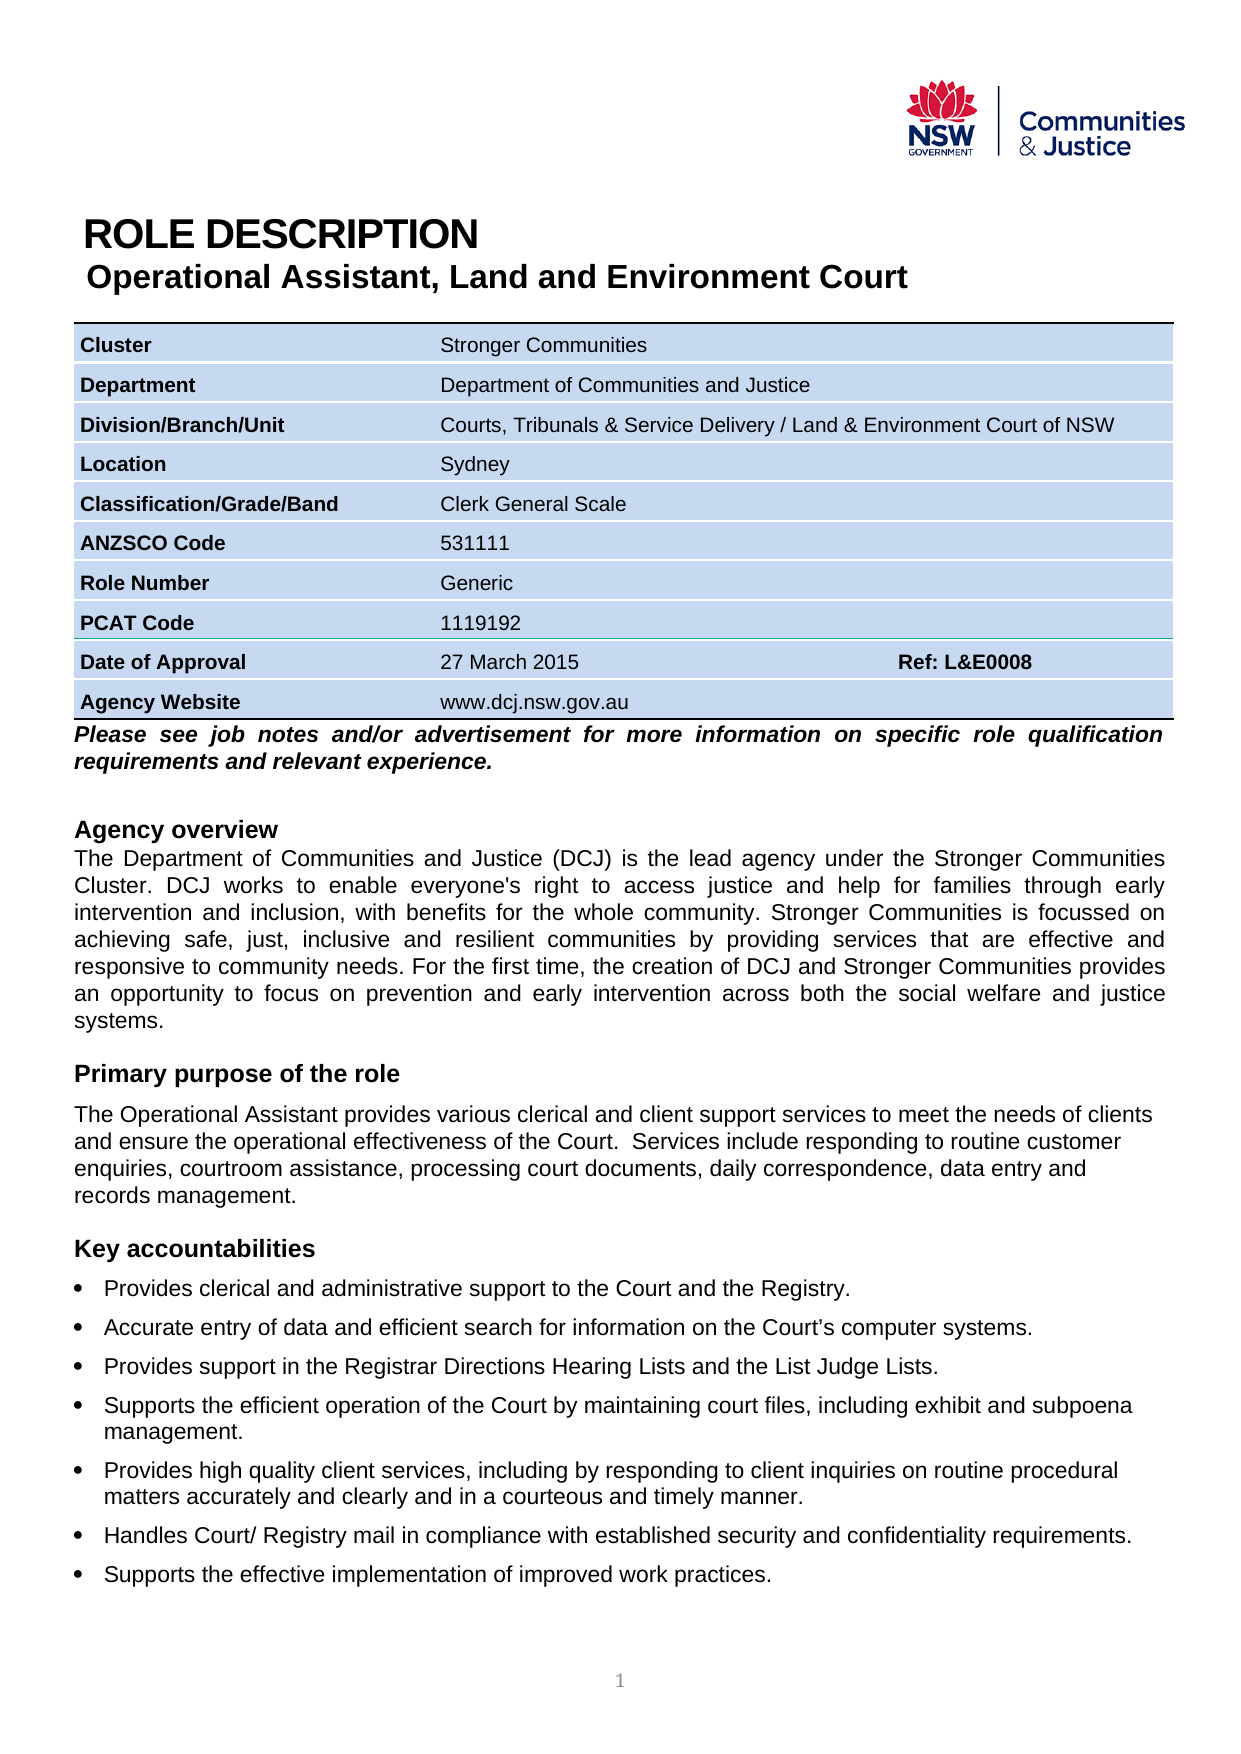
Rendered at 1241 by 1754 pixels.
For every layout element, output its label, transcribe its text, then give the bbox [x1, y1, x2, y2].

list Supports the efficient operation of the Court by maintaining court files, including exhibit and subpoena management. [74, 1392, 1166, 1444]
list Provides support in the Registrar Directions Hearing Lists and the List Judge Lists. [74, 1353, 1166, 1379]
table_header Cluster [74, 324, 434, 361]
table_cell Department of Communities and Justice [434, 364, 1173, 401]
list Accurate entry of data and efficient search for information on the Court’s computer systems. [74, 1314, 1166, 1340]
table_cell 1119192 [434, 601, 1173, 638]
list Provides clerical and administrative support to the Court and the Registry. [74, 1275, 1166, 1302]
table_cell PCAT Code [74, 601, 434, 638]
text The Department of Communities and Justice (DCJ) is the lead agency under the Stronger Communities Cluster. DCJ works to enable everyone's right to access justice and help for families through early intervention and inclusion, with benefits for the whole community. Stronger Communities is focussed on achieving safe, just, inclusive and resilient communities by providing services that are effective and responsive to community needs. For the first time, the creation of DCJ and Stronger Communities provides an opportunity to focus on prevention and early intervention across both the social welfare and justice systems. [74, 844, 1166, 1033]
table_cell Location [74, 443, 434, 480]
table_cell ANZSCO Code [74, 522, 434, 559]
table_cell Division/Branch/Unit [74, 403, 434, 441]
table_cell Classification/Grade/Band [74, 482, 434, 520]
table_cell Department [74, 364, 434, 401]
table_cell Date of Approval [74, 641, 434, 678]
table_cell 531111 [434, 522, 1173, 559]
table_header Stronger Communities [434, 324, 1173, 361]
table_cell www.dcj.nsw.gov.au [434, 680, 1173, 718]
table_cell 27 March 2015 [434, 641, 892, 678]
subtitle Primary purpose of the role [74, 1046, 1166, 1088]
list Provides high quality client services, including by responding to client inquiries on routine procedural matters accurately and clearly and in a courteous and timely manner. [74, 1457, 1166, 1510]
list Supports the effective implementation of improved work practices. [74, 1561, 1166, 1587]
table_cell Courts, Tribunals & Service Delivery / Land & Environment Court of NSW [434, 403, 1173, 441]
subtitle Agency overview [74, 815, 1166, 844]
list Handles Court/ Registry mail in compliance with established security and confidentiality requirements. [74, 1522, 1166, 1548]
picture [898, 73, 1192, 161]
text The Operational Assistant provides various clerical and client support services to meet the needs of clients and ensure the operational effectiveness of the Court. Services include responding to routine customer enquiries, courtroom assistance, processing court documents, daily correspondence, data entry and records management. [74, 1100, 1166, 1208]
table_cell Sydney [434, 443, 1173, 480]
table_cell Agency Website [74, 680, 434, 718]
text Please see job notes and/or advertisement for more information on specific role qualification requirements and relevant experience. [74, 720, 1166, 774]
table_cell Generic [434, 561, 1173, 599]
table_cell Ref: L&E0008 [892, 641, 1173, 678]
subtitle Key accountabilities [74, 1221, 1166, 1263]
table_cell Role Number [74, 561, 434, 599]
table_cell Clerk General Scale [434, 482, 1173, 520]
